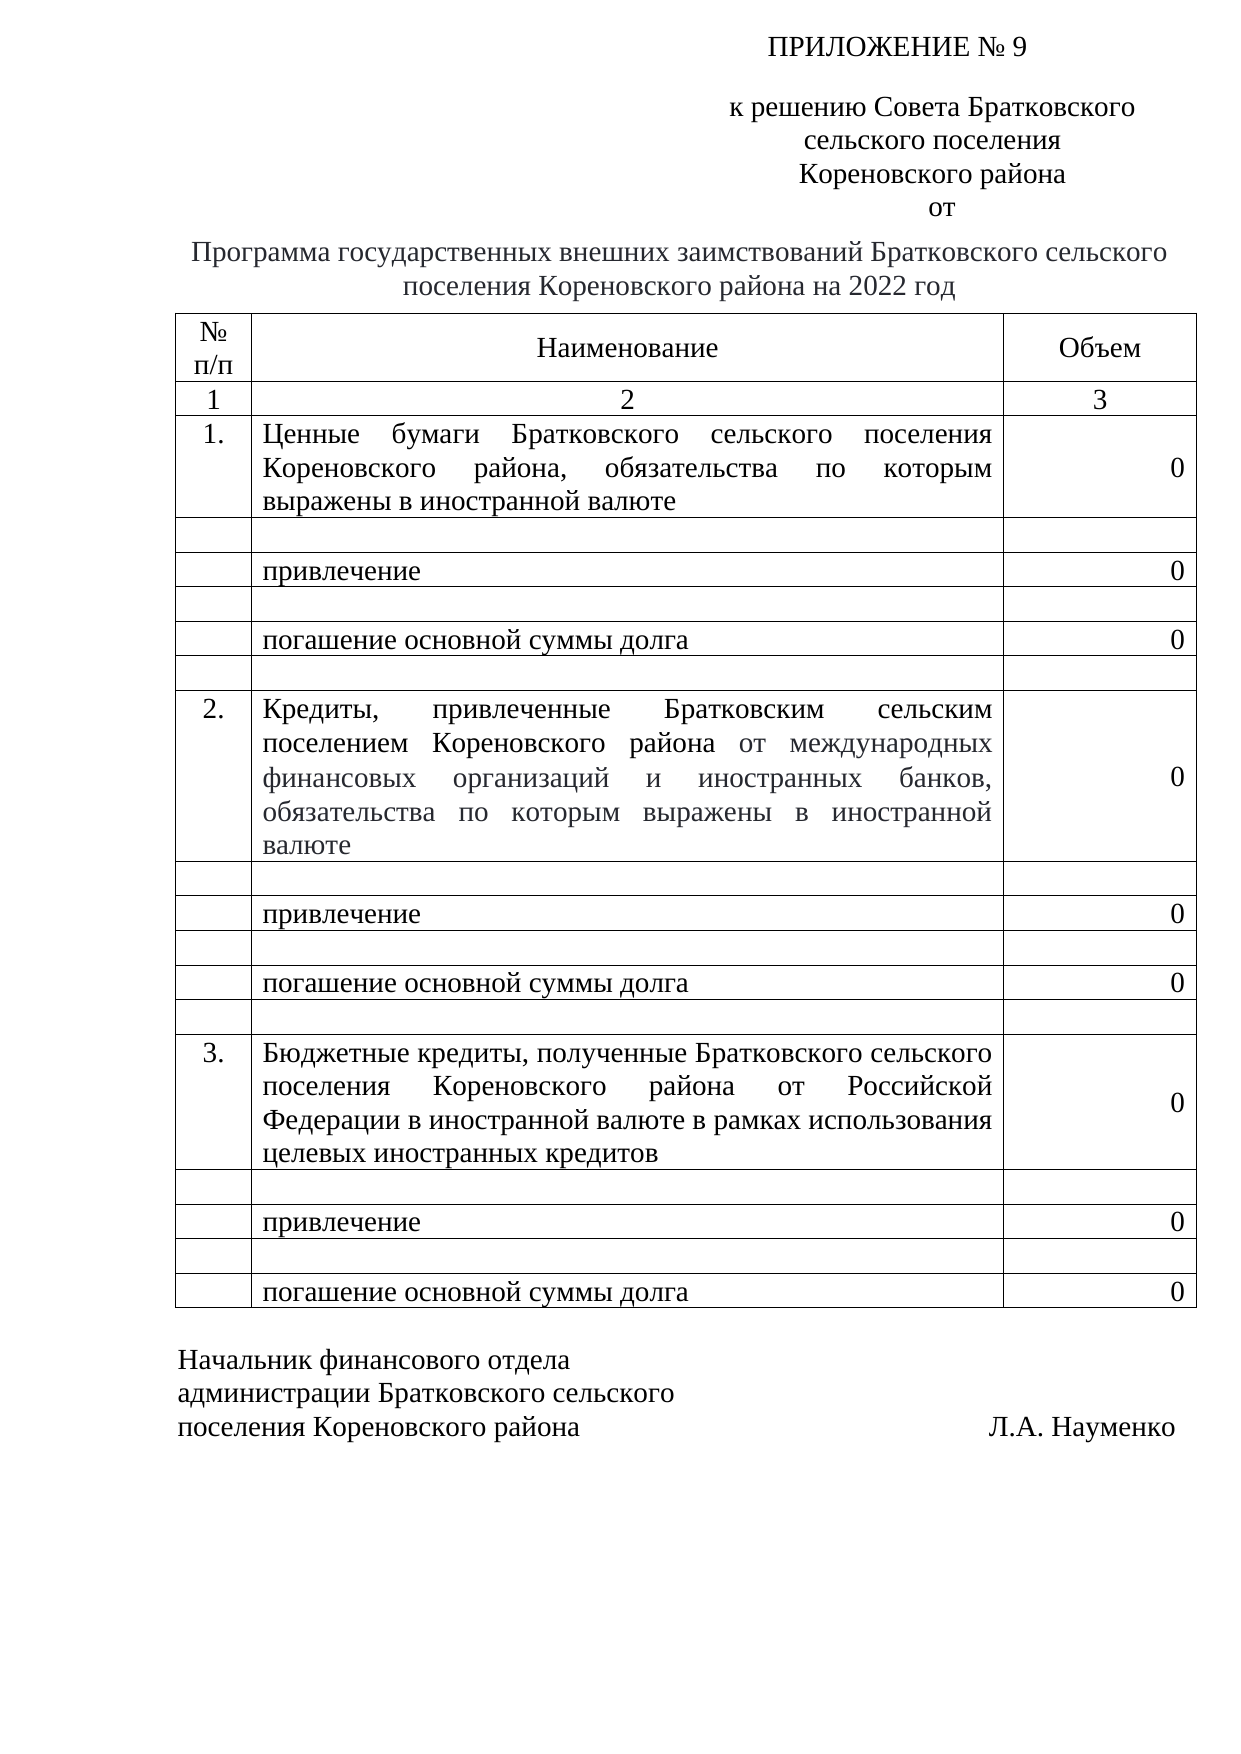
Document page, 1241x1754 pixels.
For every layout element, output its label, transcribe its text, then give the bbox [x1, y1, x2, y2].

table_cell Ценные бумаги Братковского сельского поселения Кореновского района, обязательства по которым выражены в иностранной валюте [252, 416, 1003, 517]
table_cell [1004, 1000, 1196, 1034]
table_cell [176, 1000, 251, 1034]
text к решению Совета Братковского [177, 89, 1181, 122]
text поселения Кореновского района Л.А. Науменко [177, 1409, 1181, 1442]
table_cell [252, 862, 1003, 895]
table_header Объем [1004, 314, 1196, 381]
table_cell 0 [1004, 622, 1196, 655]
table_cell [176, 1205, 251, 1238]
table_cell 2 [252, 382, 1003, 415]
table_cell [252, 1170, 1003, 1203]
table_cell 0 [1004, 416, 1196, 517]
table_cell привлечение [252, 896, 1003, 930]
table_cell [176, 622, 251, 655]
table_cell [1004, 587, 1196, 621]
table_cell привлечение [252, 553, 1003, 586]
table_cell 3. [176, 1035, 251, 1169]
text сельского поселения [177, 122, 1181, 156]
table_cell [176, 931, 251, 964]
text Начальник финансового отдела [177, 1342, 1181, 1375]
table_cell [1004, 1170, 1196, 1203]
table_cell [176, 1239, 251, 1273]
table_cell 3 [1004, 382, 1196, 415]
table_cell [176, 587, 251, 621]
table_cell [176, 518, 251, 552]
table_cell [1004, 656, 1196, 690]
table_cell 0 [1004, 691, 1196, 861]
table_cell 0 [1004, 896, 1196, 930]
table_cell 0 [1004, 1035, 1196, 1169]
table_cell [252, 931, 1003, 964]
table_cell [1004, 862, 1196, 895]
table_cell 0 [1004, 1274, 1196, 1307]
table_cell Бюджетные кредиты, полученные Братковского сельского поселения Кореновского района от Российской Федерации в иностранной валюте в рамках использования целевых иностранных кредитов [252, 1035, 1003, 1169]
table_cell 0 [1004, 553, 1196, 586]
table_cell [176, 1274, 251, 1307]
table_cell [176, 862, 251, 895]
table_header Наименование [252, 314, 1003, 381]
table_cell [1004, 931, 1196, 964]
table_cell 1 [176, 382, 251, 415]
table_cell привлечение [252, 1205, 1003, 1238]
table_cell [176, 1170, 251, 1203]
text администрации Братковского сельского [177, 1375, 1181, 1409]
table_cell [176, 656, 251, 690]
table_cell Кредиты, привлеченные Братковским сельским поселением Кореновского района от международных финансовых организаций и иностранных банков, обязательства по которым выражены в иностранной валюте [252, 691, 1003, 861]
table_header № п/п [176, 314, 251, 381]
text от [177, 189, 1181, 223]
text Программа государственных внешних заимствований Братковского сельского поселения Кореновского района на 2022 год [177, 234, 1181, 301]
table_cell 1. [176, 416, 251, 517]
table_cell погашение основной суммы долга [252, 622, 1003, 655]
text Кореновского района [177, 156, 1181, 189]
table_cell [176, 966, 251, 999]
table_cell [252, 518, 1003, 552]
table_cell погашение основной суммы долга [252, 966, 1003, 999]
text ПРИЛОЖЕНИЕ № 9 [767, 29, 1181, 63]
table_cell [1004, 518, 1196, 552]
table_cell [176, 553, 251, 586]
table_cell [252, 1239, 1003, 1273]
table_cell [252, 656, 1003, 690]
table_cell 0 [1004, 966, 1196, 999]
table_cell [1004, 1239, 1196, 1273]
table_cell 2. [176, 691, 251, 861]
table_cell 0 [1004, 1205, 1196, 1238]
table_cell [252, 1000, 1003, 1034]
table_cell погашение основной суммы долга [252, 1274, 1003, 1307]
table_cell [252, 587, 1003, 621]
table_cell [176, 896, 251, 930]
